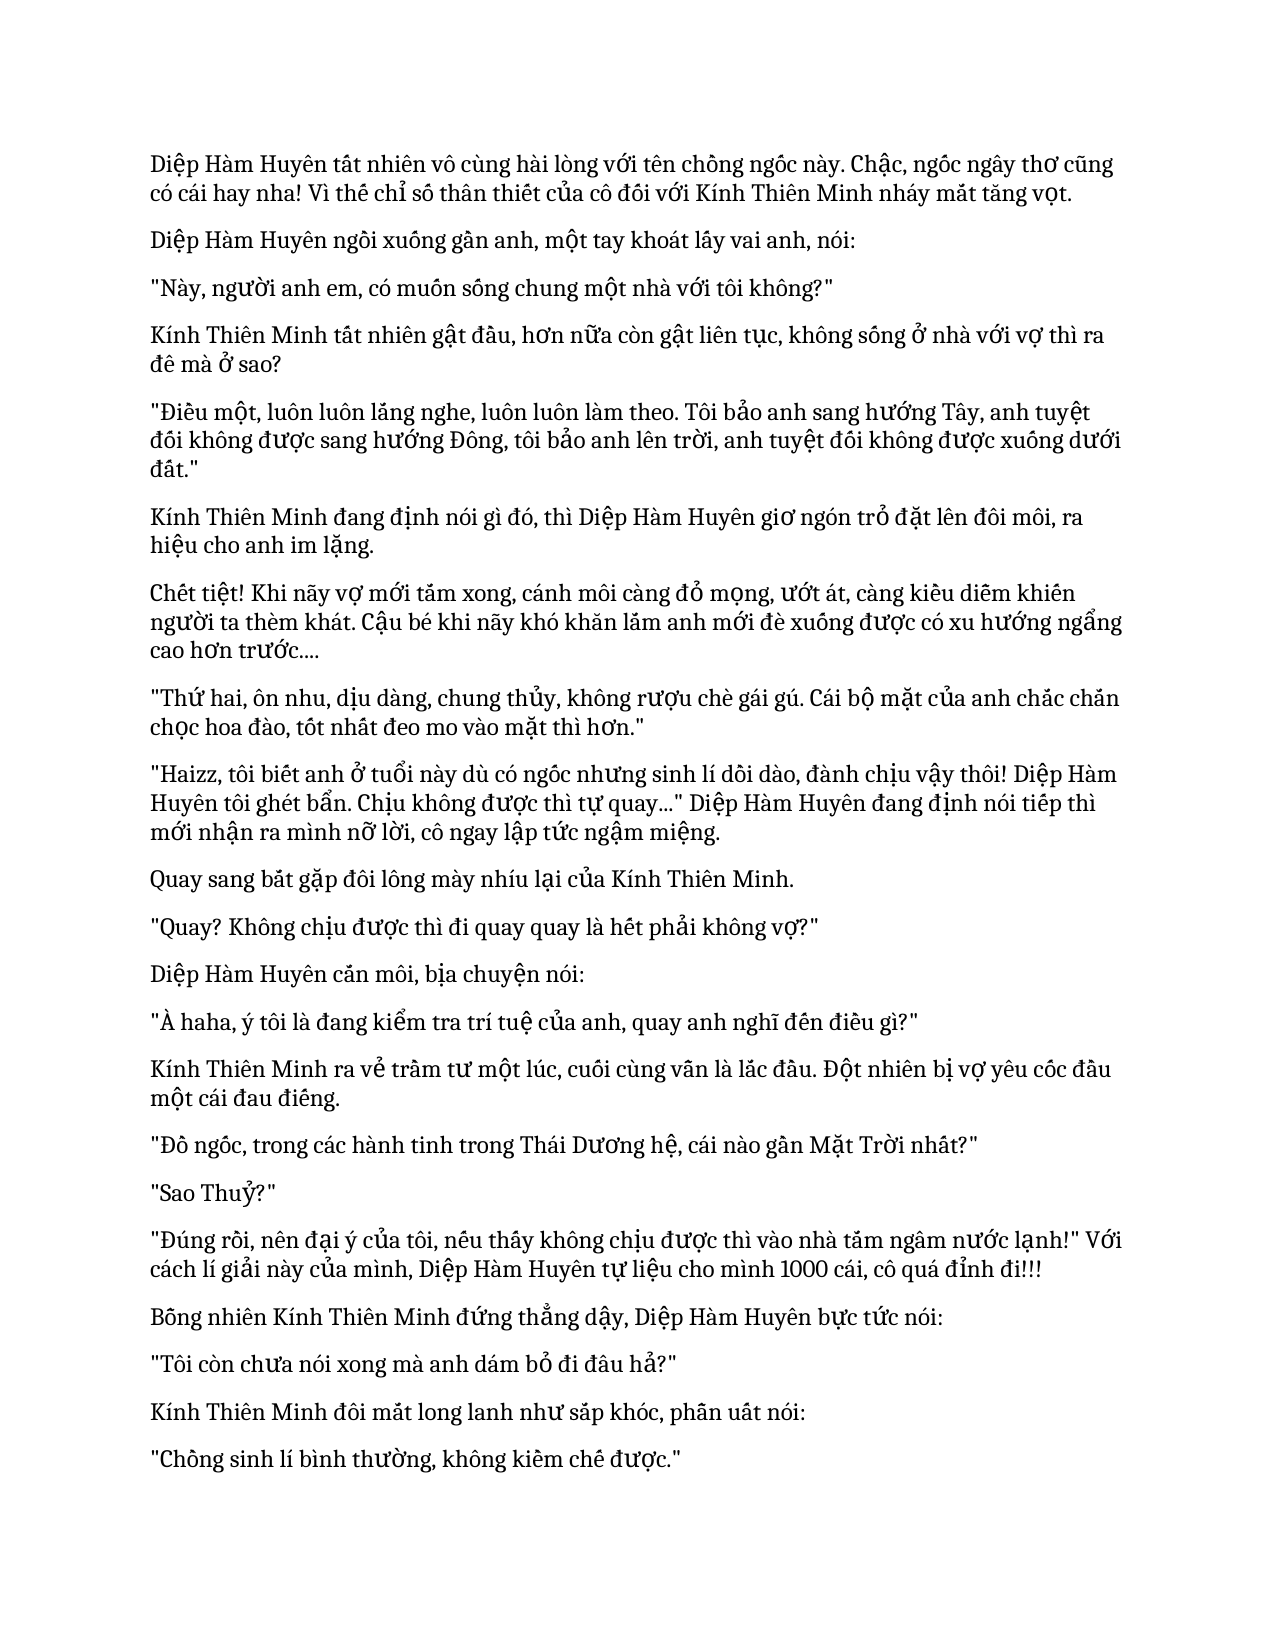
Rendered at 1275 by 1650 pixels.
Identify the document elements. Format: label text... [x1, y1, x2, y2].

text "À haha, ý tôi là đang kiểm tra trí tuệ của anh, quay anh nghĩ đến điều gì?" [150, 1007, 1125, 1036]
text Chết tiệt! Khi nãy vợ mới tắm xong, cánh môi càng đỏ mọng, ướt át, càng kiều diễm khiến người ta thèm khát. Cậu bé khi nãy khó khăn lắm anh mới đè xuống được có xu hướng ngẩng cao hơn trước.... [150, 579, 1125, 665]
text Quay sang bắt gặp đôi lông mày nhíu lại của Kính Thiên Minh. [150, 865, 1125, 894]
text Diệp Hàm Huyên ngồi xuống gần anh, một tay khoát lấy vai anh, nói: [150, 226, 1125, 255]
text "Chồng sinh lí bình thường, không kiềm chế được." [150, 1445, 1125, 1474]
text "Điều một, luôn luôn lắng nghe, luôn luôn làm theo. Tôi bảo anh sang hướng Tây, anh tuyệt đối không được sang hướng Đông, tôi bảo anh lên trời, anh tuyệt đối không được xuống dưới đất." [150, 397, 1125, 484]
text Kính Thiên Minh ra vẻ trầm tư một lúc, cuối cùng vẫn là lắc đầu. Đột nhiên bị vợ yêu cốc đầu một cái đau điếng. [150, 1055, 1125, 1112]
text Bỗng nhiên Kính Thiên Minh đứng thẳng dậy, Diệp Hàm Huyên bực tức nói: [150, 1302, 1125, 1331]
text "Đúng rồi, nên đại ý của tôi, nếu thấy không chịu được thì vào nhà tắm ngâm nước lạnh!" Với cách lí giải này của mình, Diệp Hàm Huyên tự liệu cho mình 1000 cái, cô quá đỉnh đi!!! [150, 1226, 1125, 1284]
text Diệp Hàm Huyên cắn môi, bịa chuyện nói: [150, 960, 1125, 989]
text "Đồ ngốc, trong các hành tinh trong Thái Dương hệ, cái nào gần Mặt Trời nhất?" [150, 1131, 1125, 1160]
text "Này, người anh em, có muốn sống chung một nhà với tôi không?" [150, 274, 1125, 302]
text "Quay? Không chịu được thì đi quay quay là hết phải không vợ?" [150, 912, 1125, 941]
text Kính Thiên Minh tất nhiên gật đầu, hơn nữa còn gật liên tục, không sống ở nhà với vợ thì ra đê mà ở sao? [150, 321, 1125, 379]
text "Thứ hai, ôn nhu, dịu dàng, chung thủy, không rượu chè gái gú. Cái bộ mặt của anh chắc chắn chọc hoa đào, tốt nhất đeo mo vào mặt thì hơn." [150, 684, 1125, 741]
text Kính Thiên Minh đang định nói gì đó, thì Diệp Hàm Huyên giơ ngón trỏ đặt lên đôi môi, ra hiệu cho anh im lặng. [150, 502, 1125, 560]
text "Sao Thuỷ?" [150, 1179, 1125, 1207]
text Diệp Hàm Huyên tất nhiên vô cùng hài lòng với tên chồng ngốc này. Chậc, ngốc ngây thơ cũng có cái hay nha! Vì thế chỉ số thân thiết của cô đối với Kính Thiên Minh nháy mắt tăng vọt. [150, 150, 1125, 207]
text Kính Thiên Minh đôi mắt long lanh như sắp khóc, phẫn uất nói: [150, 1397, 1125, 1426]
text "Tôi còn chưa nói xong mà anh dám bỏ đi đâu hả?" [150, 1350, 1125, 1379]
text "Haizz, tôi biết anh ở tuổi này dù có ngốc nhưng sinh lí dồi dào, đành chịu vậy thôi! Diệp Hàm Huyên tôi ghét bẩn. Chịu không được thì tự quay..." Diệp Hàm Huyên đang định nói tiếp thì mới nhận ra mình nỡ lời, cô ngay lập tức ngậm miệng. [150, 760, 1125, 846]
